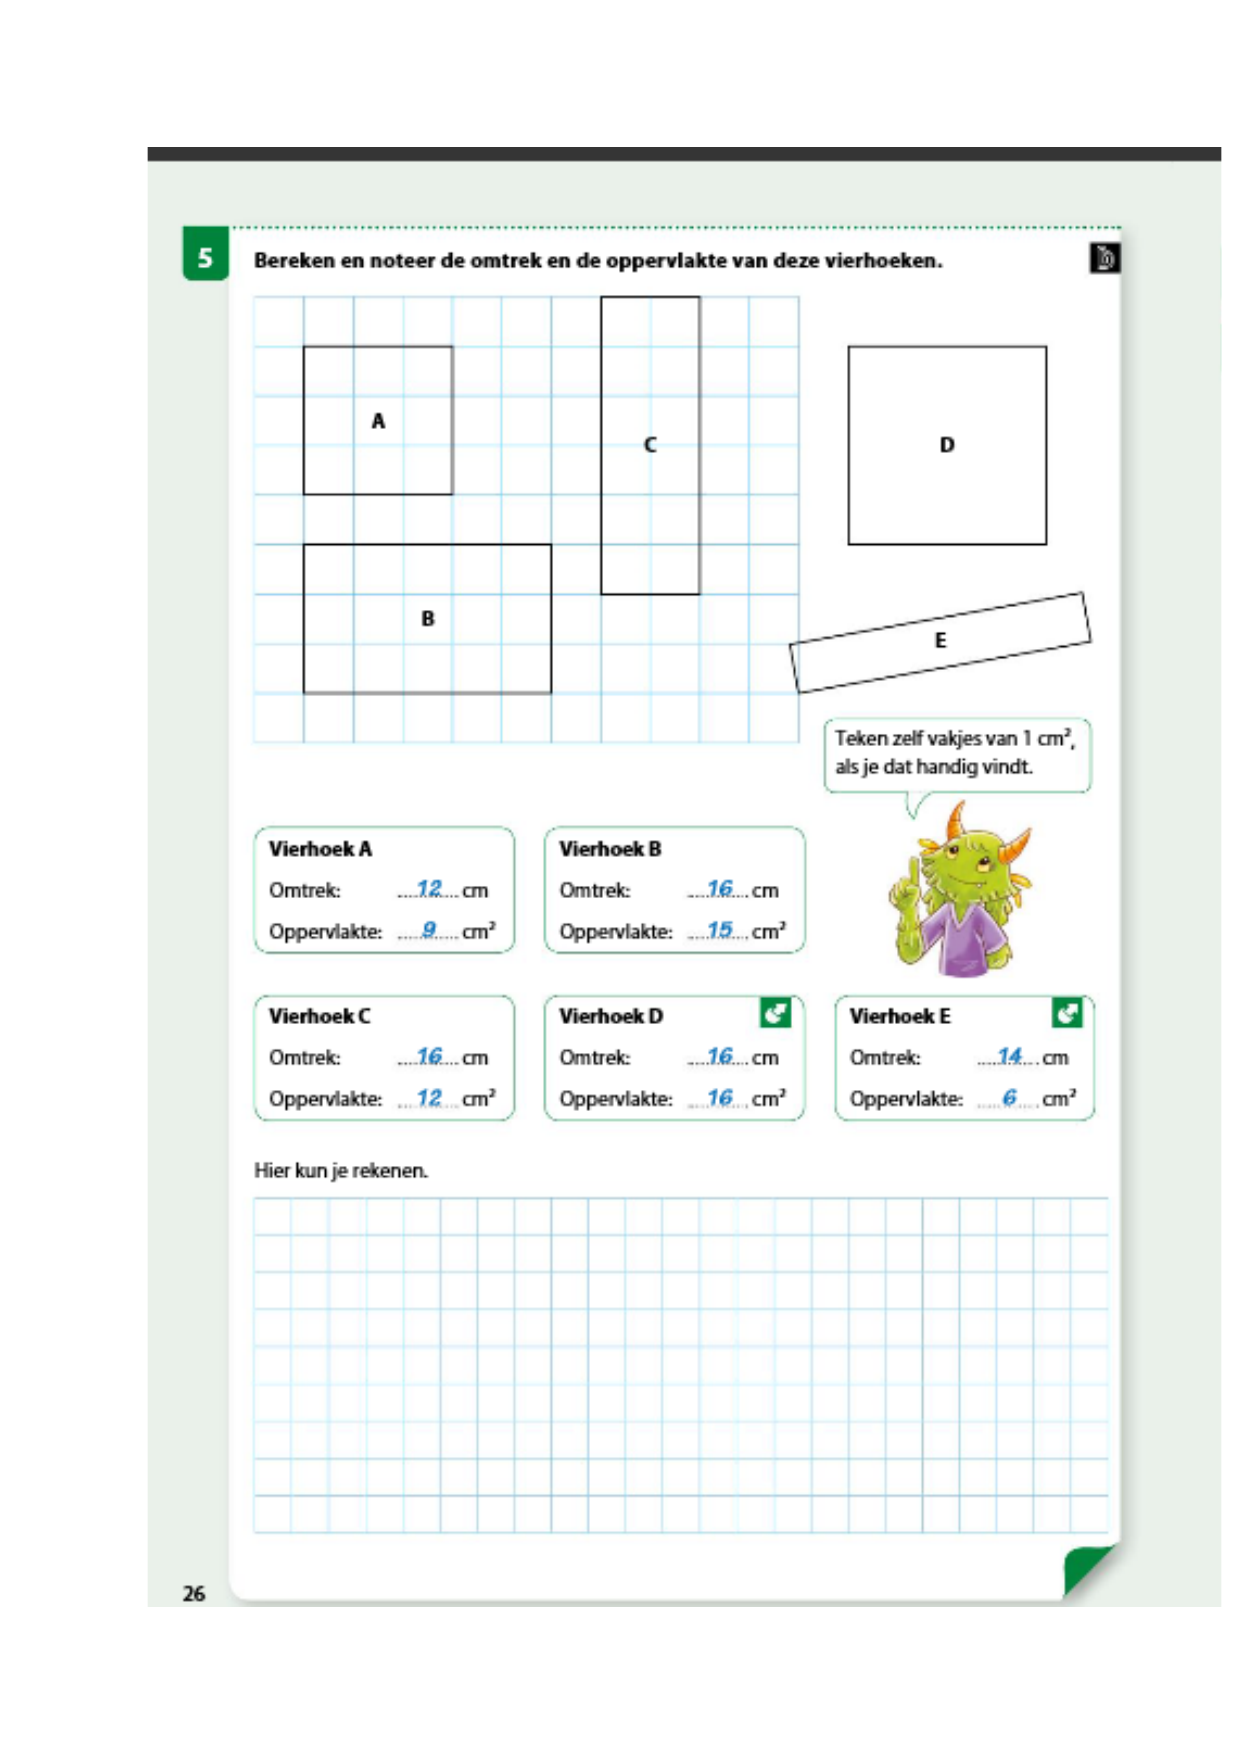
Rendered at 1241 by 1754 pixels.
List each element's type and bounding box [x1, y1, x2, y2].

picture [147, 147, 1222, 1607]
